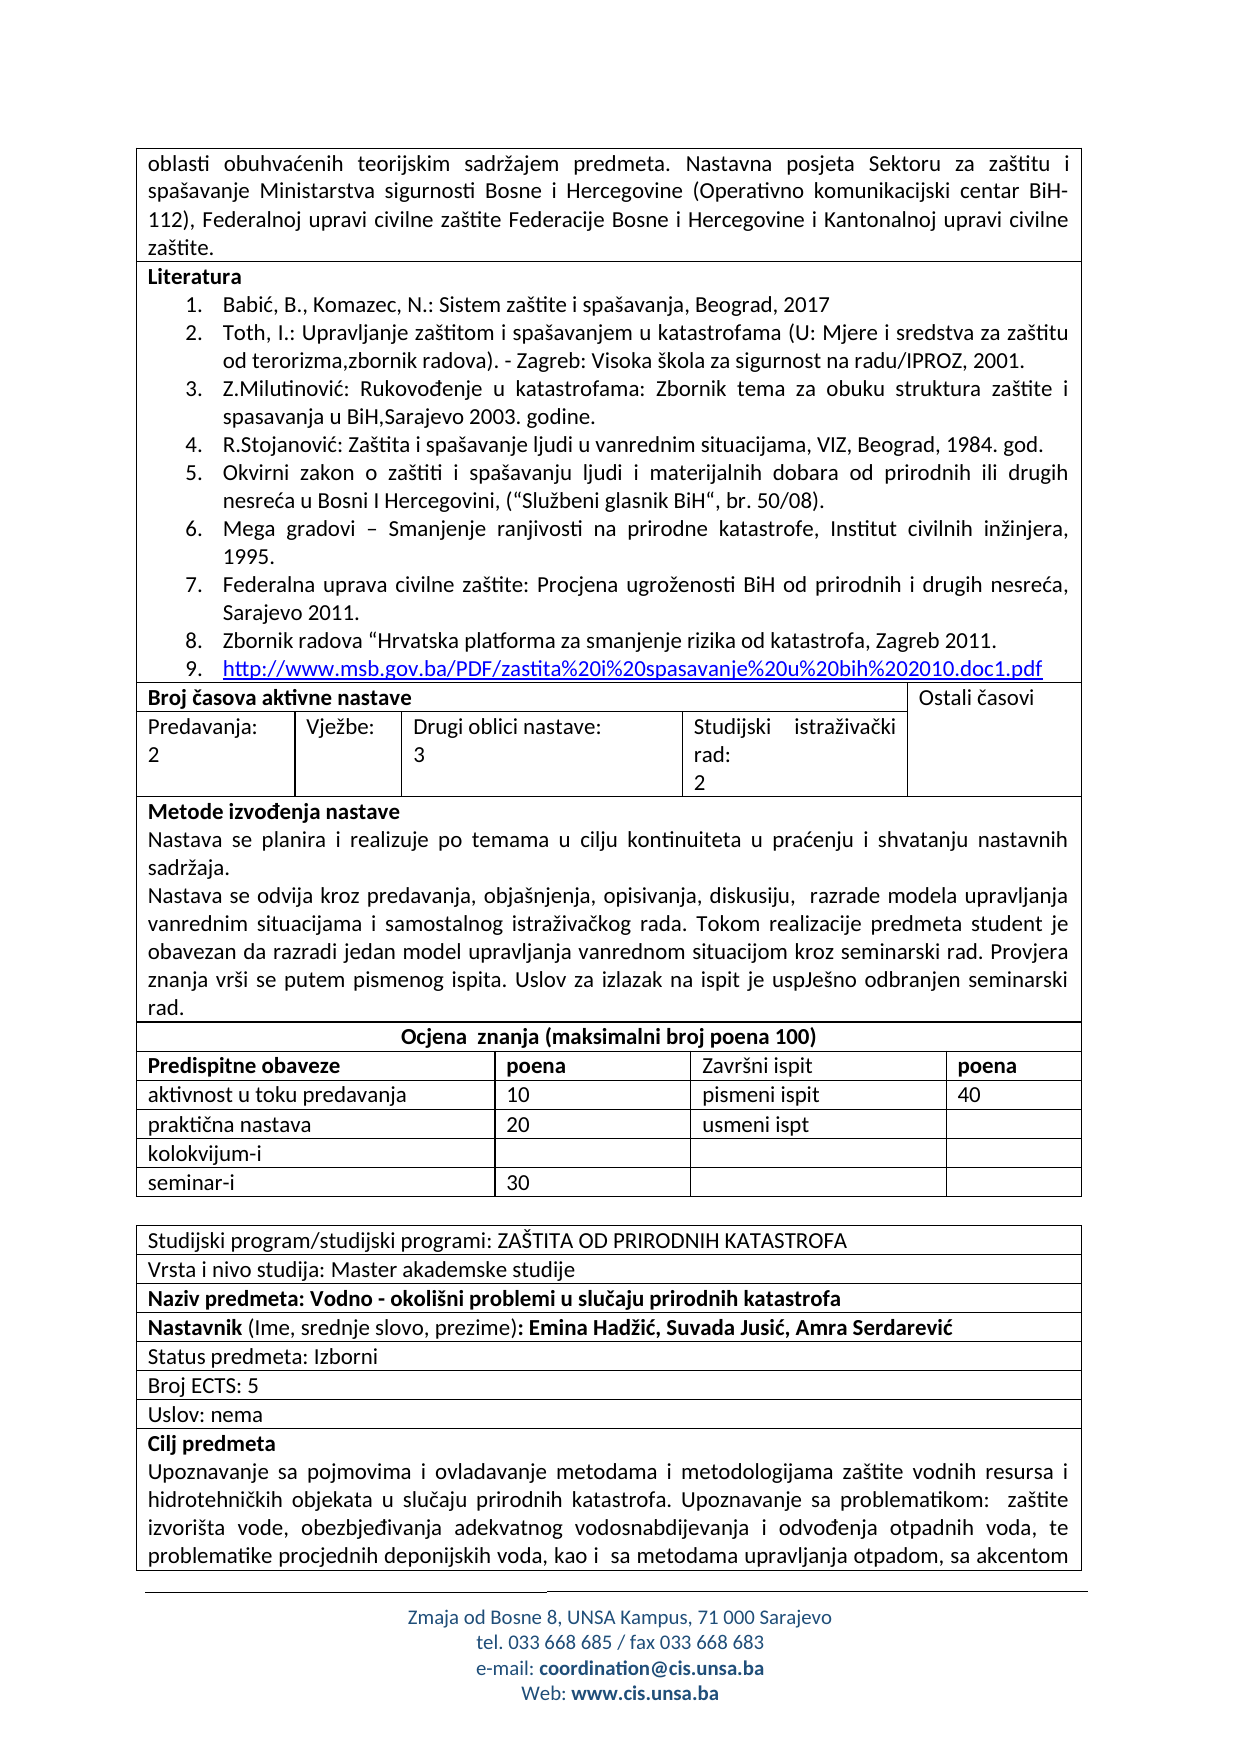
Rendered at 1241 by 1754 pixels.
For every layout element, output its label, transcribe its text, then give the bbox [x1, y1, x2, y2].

table_cell Studijski istraživački rad: 2 [683, 712, 907, 796]
table_cell [947, 1110, 1081, 1138]
table_cell usmeni ispt [691, 1110, 946, 1138]
table_cell Uslov: nema [137, 1400, 1081, 1428]
table_cell 10 [496, 1081, 690, 1109]
table_cell [947, 1168, 1081, 1196]
table_cell Predispitne obaveze [137, 1052, 494, 1079]
table_cell Status predmeta: Izborni [137, 1342, 1081, 1370]
table_cell Broj ECTS: 5 [137, 1371, 1081, 1399]
table_cell pismeni ispit [691, 1081, 946, 1109]
table_cell [496, 1139, 690, 1167]
table_cell seminar-i [137, 1168, 494, 1196]
table_cell [691, 1139, 946, 1167]
table_cell Vrsta i nivo studija: Master akademske studije [137, 1255, 1081, 1283]
table_cell Ocjena znanja (maksimalni broj poena 100) [137, 1023, 1081, 1051]
table_cell aktivnost u toku predavanja [137, 1081, 494, 1109]
table_cell Ostali časovi [908, 683, 1081, 796]
table_cell Metode izvođenja nastave Nastava se planira i realizuje po temama u cilјu kontinuiteta u praćenju i shvatanju nastavnih sadržaja. Nastava se odvija kroz predavanja, objašnjenja, opisivanja, diskusiju, razrade modela upravlјanja vanrednim situacijama i samostalnog istraživačkog rada. Tokom realizacije predmeta student je obavezan da razradi jedan model upravlјanja vanrednom situacijom kroz seminarski rad. Provjera znanja vrši se putem pismenog ispita. Uslov za izlazak na ispit je uspJešno odbranjen seminarski rad. [137, 797, 1081, 1021]
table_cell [137, 1429, 1081, 1569]
table_cell Završni ispit [691, 1052, 946, 1079]
table_cell Naziv predmeta: Vodno - okolišni problemi u slučaju prirodnih katastrofa [137, 1284, 1081, 1312]
table_cell Vježbe: [296, 712, 401, 796]
table_cell [691, 1168, 946, 1196]
table_cell Predavanja: 2 [137, 712, 294, 796]
table_cell 40 [947, 1081, 1081, 1109]
table_cell Literatura Babić, B., Komazec, N.: Sistem zaštite i spašavanja, Beograd, 2017 Toth, I.: Upravljanje zaštitom i spašavanjem u katastrofama (U: Mjere i sredstva za zaštitu od terorizma,zbornik radova). - Zagreb: Visoka škola za sigurnost na radu/IPROZ, 2001. Z.Milutinović: Rukovođenje u katastrofama: Zbornik tema za obuku struktura zaštite i spasavanja u BiH,Sarajevo 2003. godine. R.Stojanović: Zaštita i spašavanje ljudi u vanrednim situacijama, VIZ, Beograd, 1984. god. Okvirni zakon o zaštiti i spašavanju ljudi i materijalnih dobara od prirodnih ili drugih nesreća u Bosni I Hercegovini, (“Službeni glasnik BiH“, br. 50/08). Mega gradovi – Smanjenje ranjivosti na prirodne katastrofe, Institut civilnih inžinjera, 1995. Federalna uprava civilne zaštite: Procjena ugroženosti BiH od prirodnih i drugih nesreća, Sarajevo 2011. Zbornik radova “Hrvatska platforma za smanjenje rizika od katastrofa, Zagreb 2011. http://www.msb.gov.ba/PDF/zastita%20i%20spasavanje%20u%20bih%202010.doc1.pdf [137, 262, 1081, 682]
table_cell poena [496, 1052, 690, 1079]
table_cell poena [947, 1052, 1081, 1079]
table_cell 20 [496, 1110, 690, 1138]
table_cell 30 [496, 1168, 690, 1196]
table_cell [947, 1139, 1081, 1167]
table_cell Drugi oblici nastave: 3 [402, 712, 682, 796]
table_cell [137, 149, 1081, 261]
table_header Studijski program/studijski programi: ZAŠTITA OD PRIRODNIH KATASTROFA [137, 1226, 1081, 1254]
table_cell kolokvijum-i [137, 1139, 494, 1167]
table_cell Nastavnik (Ime, srednje slovo, prezime): Emina Hadžić, Suvada Jusić, Amra Serdarević [137, 1313, 1081, 1341]
table_cell Broj časova aktivne nastave [137, 683, 907, 711]
table_cell praktična nastava [137, 1110, 494, 1138]
